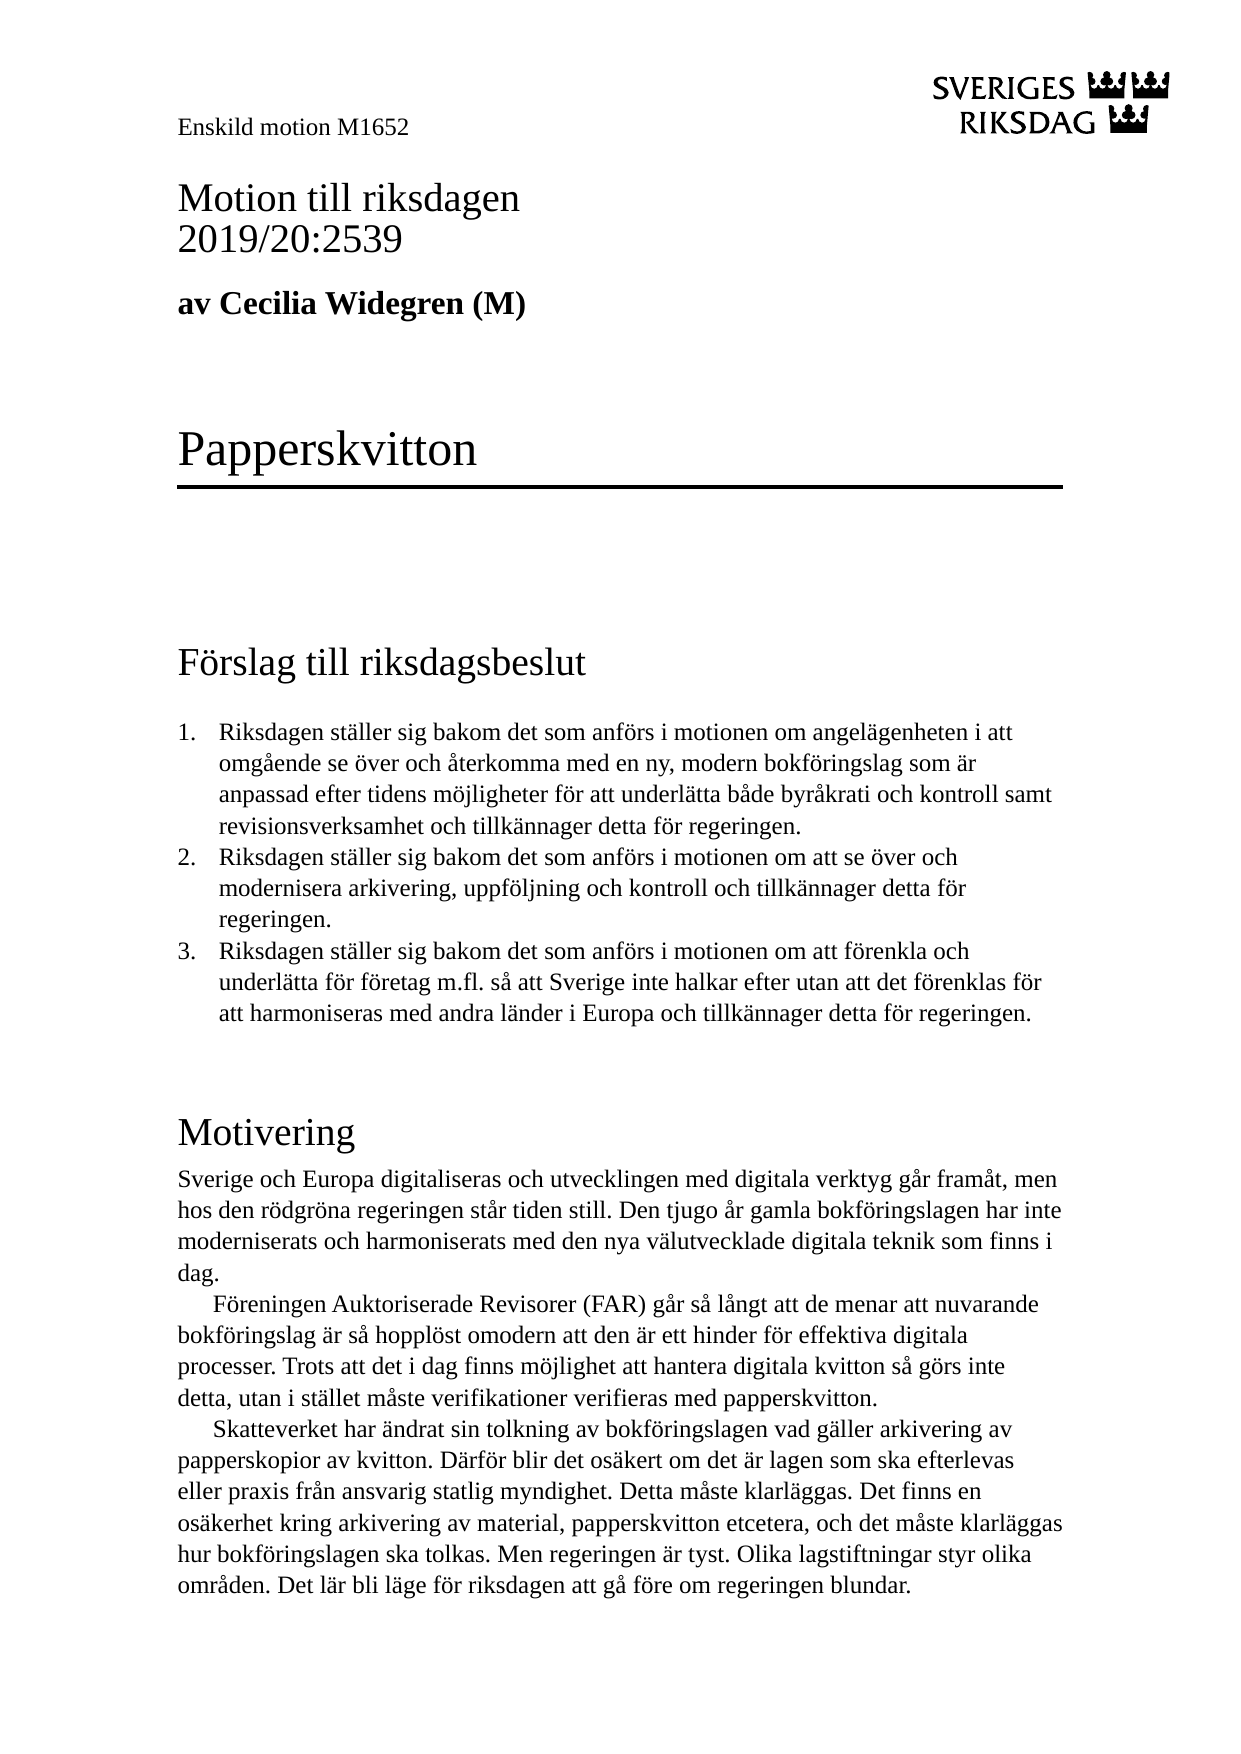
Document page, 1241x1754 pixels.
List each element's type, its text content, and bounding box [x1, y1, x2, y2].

text Skatteverket har ändrat sin tolkning av bokföringslagen vad gäller arkivering av papperskopior av kvitton. Därför blir det osäkert om det är lagen som ska efterlevas eller praxis från ansvarig statlig myndighet. Detta måste klarläggas. Det finns en osäkerhet kring arkivering av material, papperskvitton etcetera, och det måste klarläggas hur bokföringslagen ska tolkas. Men regeringen är tyst. Olika lagstiftningar styr olika områden. Det lär bli läge för riksdagen att gå före om regeringen blundar. [177, 1411, 1063, 1599]
text Sverige och Europa digitaliseras och utvecklingen med digitala verktyg går framåt, men hos den rödgröna regeringen står tiden still. Den tjugo år gamla bokföringslagen har inte moderniserats och harmoniserats med den nya välutvecklade digitala teknik som finns i dag. [177, 1161, 1063, 1286]
text Föreningen Auktoriserade Revisorer (FAR) går så långt att de menar att nuvarande bokföringslag är så hopplöst omodern att den är ett hinder för effektiva digitala processer. Trots att det i dag finns möjlighet att hantera digitala kvitton så görs inte detta, utan i stället måste verifikationer verifieras med papperskvitton. [177, 1286, 1063, 1411]
